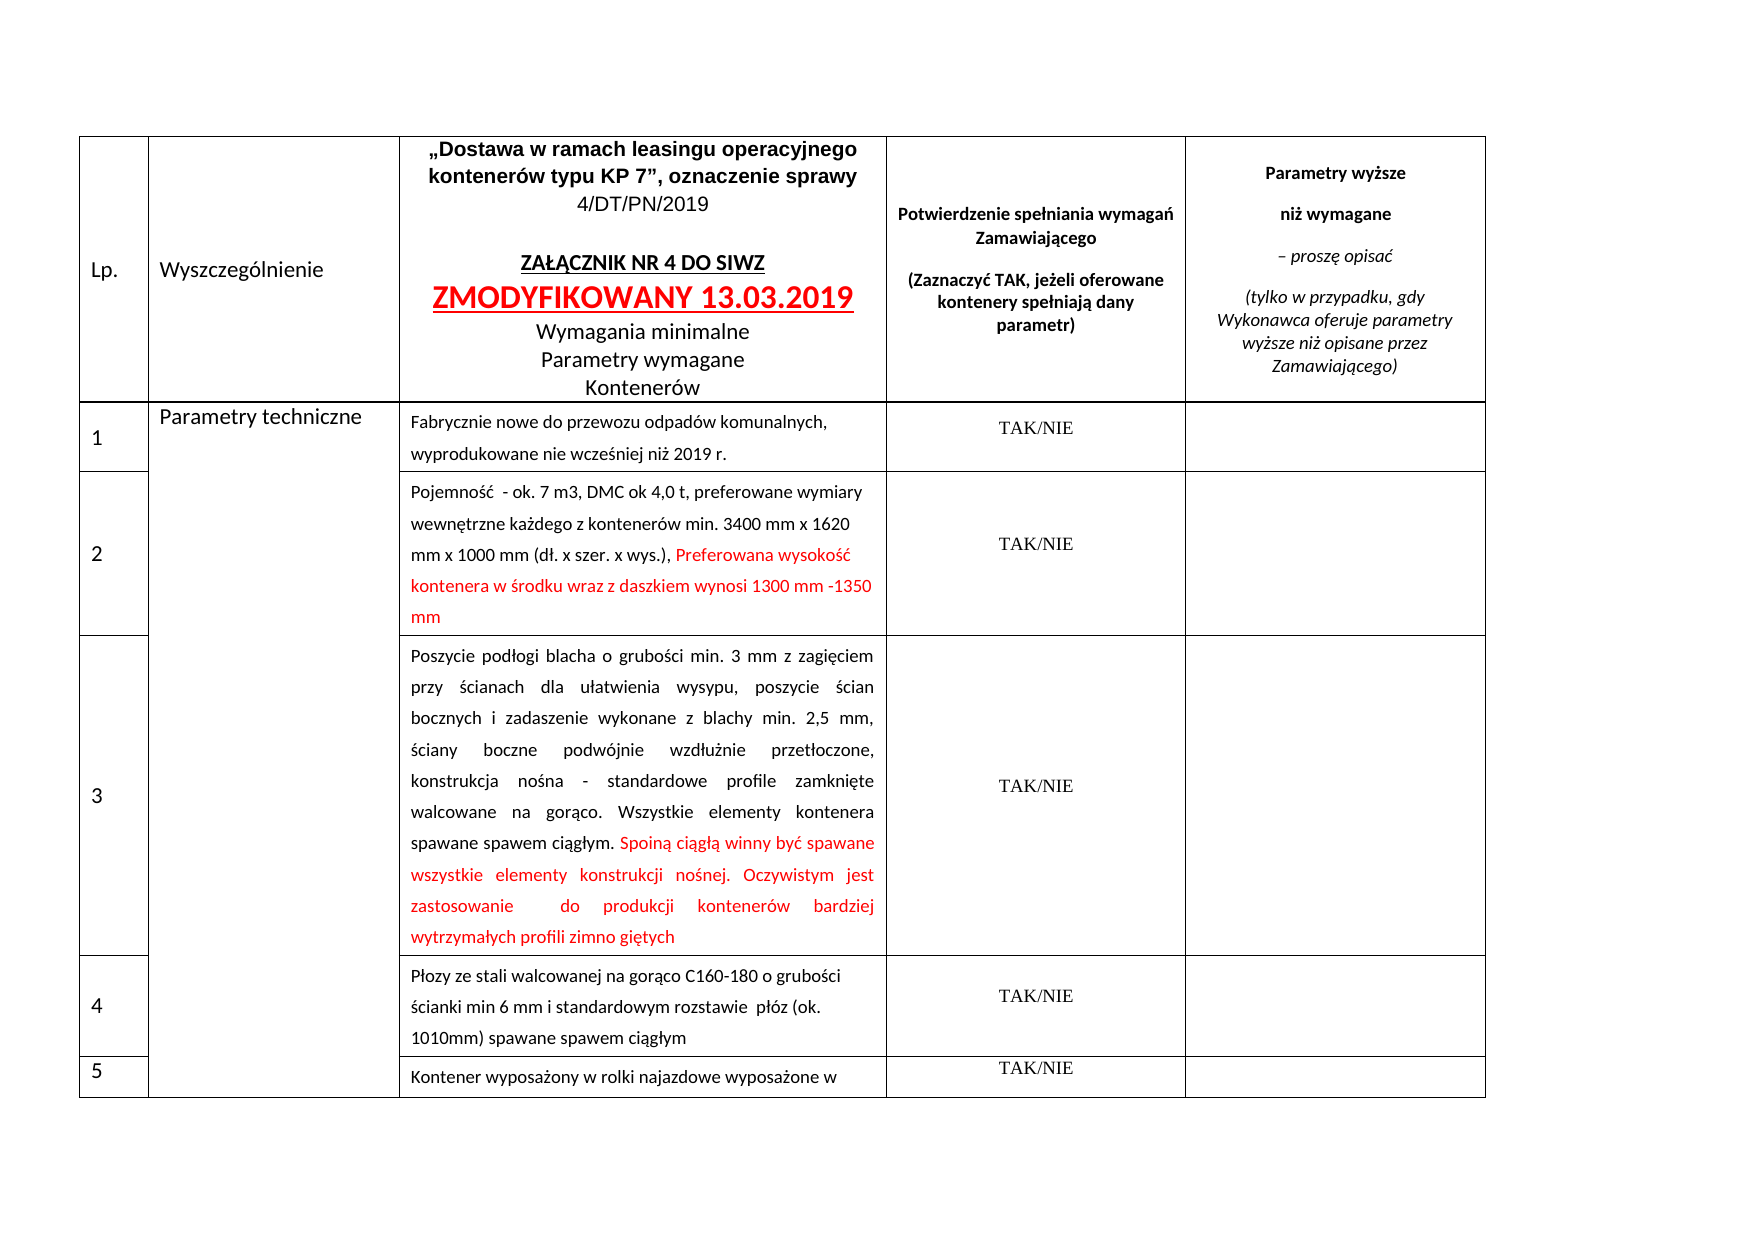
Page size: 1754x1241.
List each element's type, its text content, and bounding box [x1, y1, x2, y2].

table_cell 1 [80, 403, 148, 471]
table_header Potwierdzenie spełniania wymagań Zamawiającego (Zaznaczyć TAK, jeżeli oferowane kontenery spełniają dany parametr) [887, 137, 1185, 401]
table_cell Pojemność - ok. 7 m3, DMC ok 4,0 t, preferowane wymiary wewnętrzne każdego z kontenerów min. 3400 mm x 1620 mm x 1000 mm (dł. x szer. x wys.), Preferowana wysokość kontenera w środku wraz z daszkiem wynosi 1300 mm -1350 mm [400, 472, 886, 635]
table_cell Parametry techniczne [149, 403, 399, 1097]
table_cell 3 [80, 636, 148, 954]
table_cell TAK/NIE [887, 956, 1185, 1056]
table_cell TAK/NIE [887, 636, 1185, 954]
table_cell TAK/NIE [887, 472, 1185, 635]
table_cell 2 [80, 472, 148, 635]
table_cell Płozy ze stali walcowanej na gorąco C160-180 o grubości ścianki min 6 mm i standardowym rozstawie płóz (ok. 1010mm) spawane spawem ciągłym [400, 956, 886, 1056]
table_cell TAK/NIE [887, 403, 1185, 471]
table_header Wyszczególnienie [149, 137, 399, 401]
table_header „Dostawa w ramach leasingu operacyjnego kontenerów typu KP 7”, oznaczenie sprawy 4/DT/PN/2019 ZAŁĄCZNIK NR 4 DO SIWZ ZMODYFIKOWANY 13.03.2019 Wymagania minimalne Parametry wymagane Kontenerów [400, 137, 886, 401]
table_header Parametry wyższe niż wymagane – proszę opisać (tylko w przypadku, gdy Wykonawca oferuje parametry wyższe niż opisane przez Zamawiającego) [1186, 137, 1485, 401]
table_cell [1186, 472, 1485, 635]
table_cell TAK/NIE [887, 1057, 1185, 1097]
table_cell 5 [80, 1057, 148, 1097]
table_cell [1186, 636, 1485, 954]
table_cell 4 [80, 956, 148, 1056]
table_cell Poszycie podłogi blacha o grubości min. 3 mm z zagięciem przy ścianach dla ułatwienia wysypu, poszycie ścian bocznych i zadaszenie wykonane z blachy min. 2,5 mm, ściany boczne podwójnie wzdłużnie przetłoczone, konstrukcja nośna - standardowe profile zamknięte walcowane na gorąco. Wszystkie elementy kontenera spawane spawem ciągłym. Spoiną ciągłą winny być spawane wszystkie elementy konstrukcji nośnej. Oczywistym jest zastosowanie do produkcji kontenerów bardziej wytrzymałych profili zimno giętych [400, 636, 886, 954]
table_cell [400, 1057, 886, 1097]
table_cell [1186, 956, 1485, 1056]
table_cell [1186, 403, 1485, 471]
table_cell [1186, 1057, 1485, 1097]
table_cell Fabrycznie nowe do przewozu odpadów komunalnych, wyprodukowane nie wcześniej niż 2019 r. [400, 403, 886, 471]
table_header Lp. [80, 137, 148, 401]
